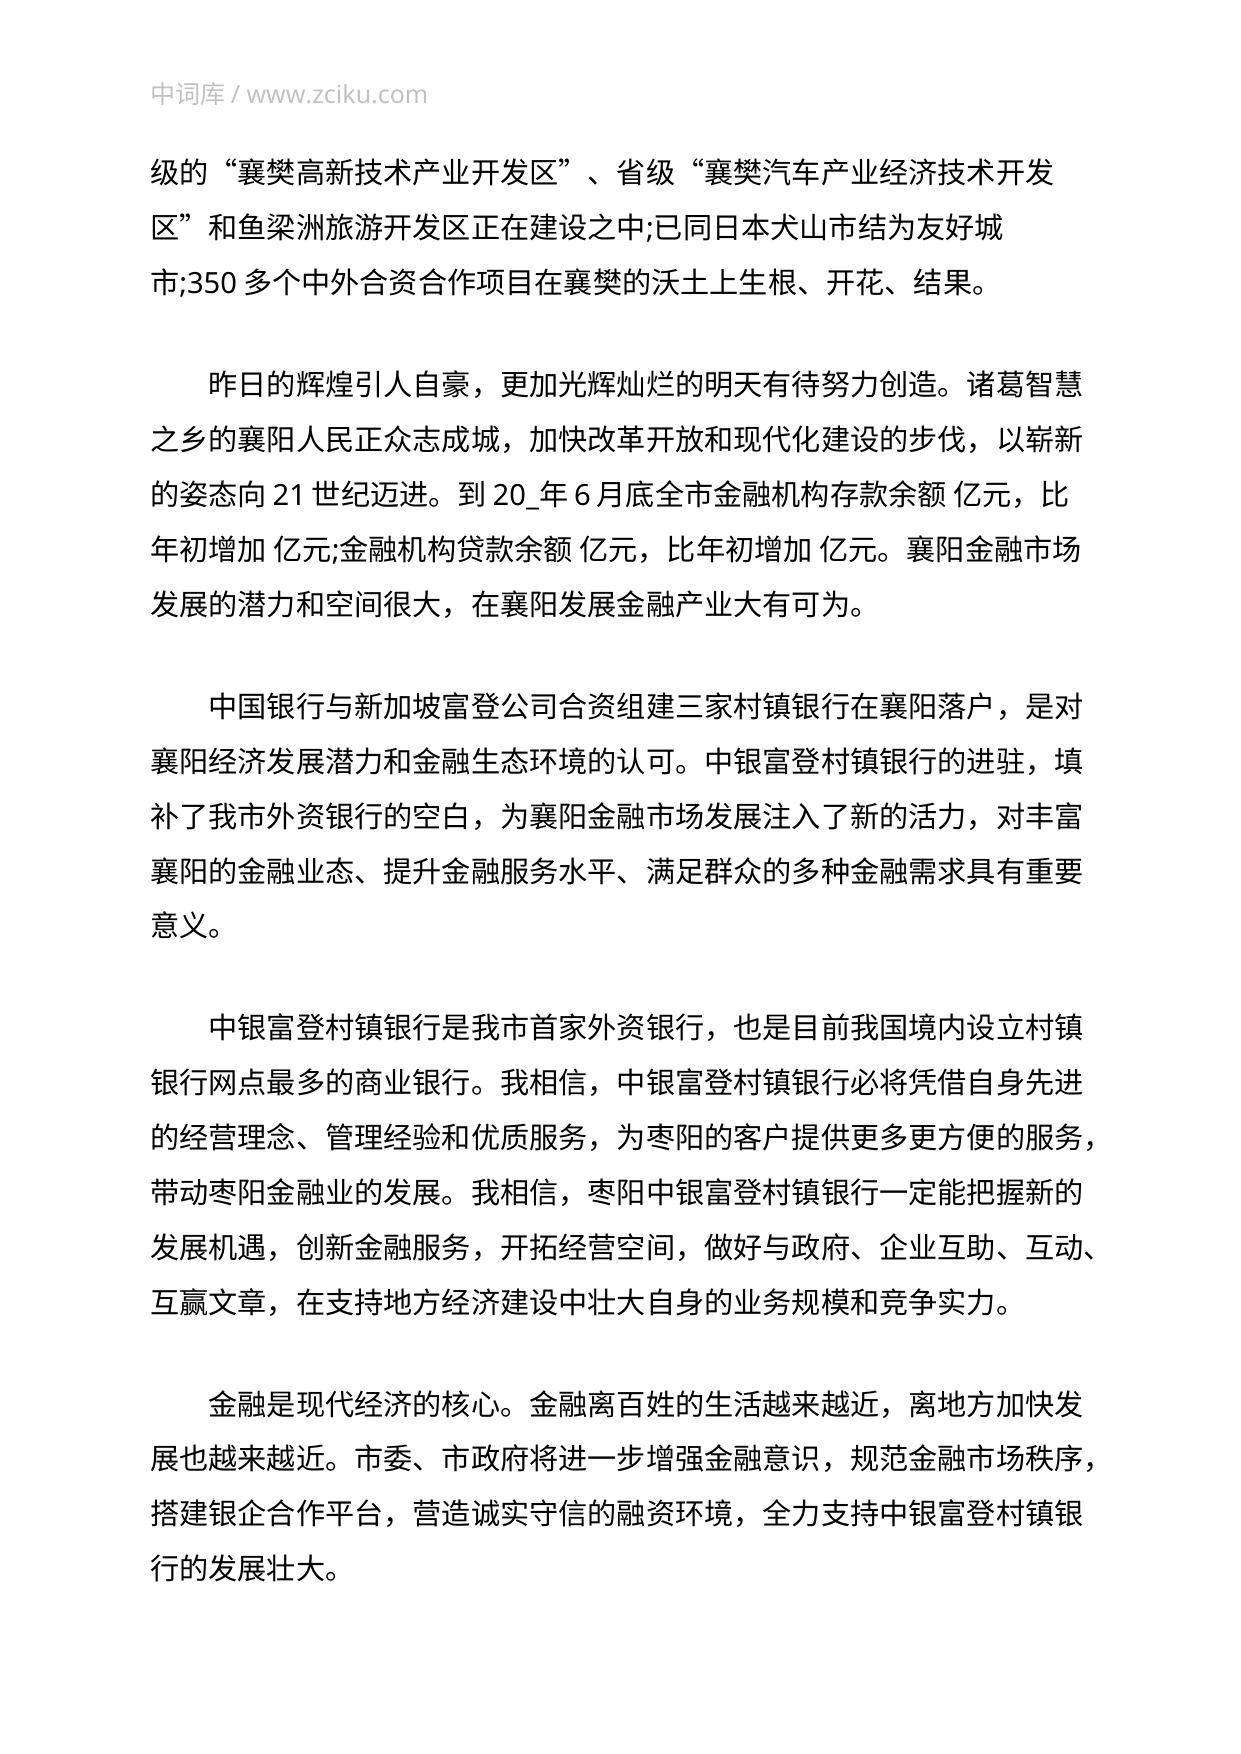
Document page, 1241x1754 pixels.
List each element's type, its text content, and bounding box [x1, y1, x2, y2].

text 金融是现代经济的核心。金融离百姓的生活越来越近，离地方加快发展也越来越近。市委、市政府将进一步增强金融意识，规范金融市场秩序，搭建银企合作平台，营造诚实守信的融资环境，全力支持中银富登村镇银行的发展壮大。 [150, 1381, 1090, 1588]
text 中银富登村镇银行是我市首家外资银行，也是目前我国境内设立村镇银行网点最多的商业银行。我相信，中银富登村镇银行必将凭借自身先进的经营理念、管理经验和优质服务，为枣阳的客户提供更多更方便的服务，带动枣阳金融业的发展。我相信，枣阳中银富登村镇银行一定能把握新的发展机遇，创新金融服务，开拓经营空间，做好与政府、企业互助、互动、互赢文章，在支持地方经济建设中壮大自身的业务规模和竞争实力。 [150, 1005, 1090, 1322]
text 昨日的辉煌引人自豪，更加光辉灿烂的明天有待努力创造。诸葛智慧之乡的襄阳人民正众志成城，加快改革开放和现代化建设的步伐，以崭新的姿态向21世纪迈进。到20_年6月底全市金融机构存款余额 亿元，比年初增加 亿元;金融机构贷款余额 亿元，比年初增加 亿元。襄阳金融市场发展的潜力和空间很大，在襄阳发展金融产业大有可为。 [150, 362, 1090, 624]
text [150, 150, 1090, 302]
text 中国银行与新加坡富登公司合资组建三家村镇银行在襄阳落户，是对襄阳经济发展潜力和金融生态环境的认可。中银富登村镇银行的进驻，填补了我市外资银行的空白，为襄阳金融市场发展注入了新的活力，对丰富襄阳的金融业态、提升金融服务水平、满足群众的多种金融需求具有重要意义。 [150, 683, 1090, 945]
